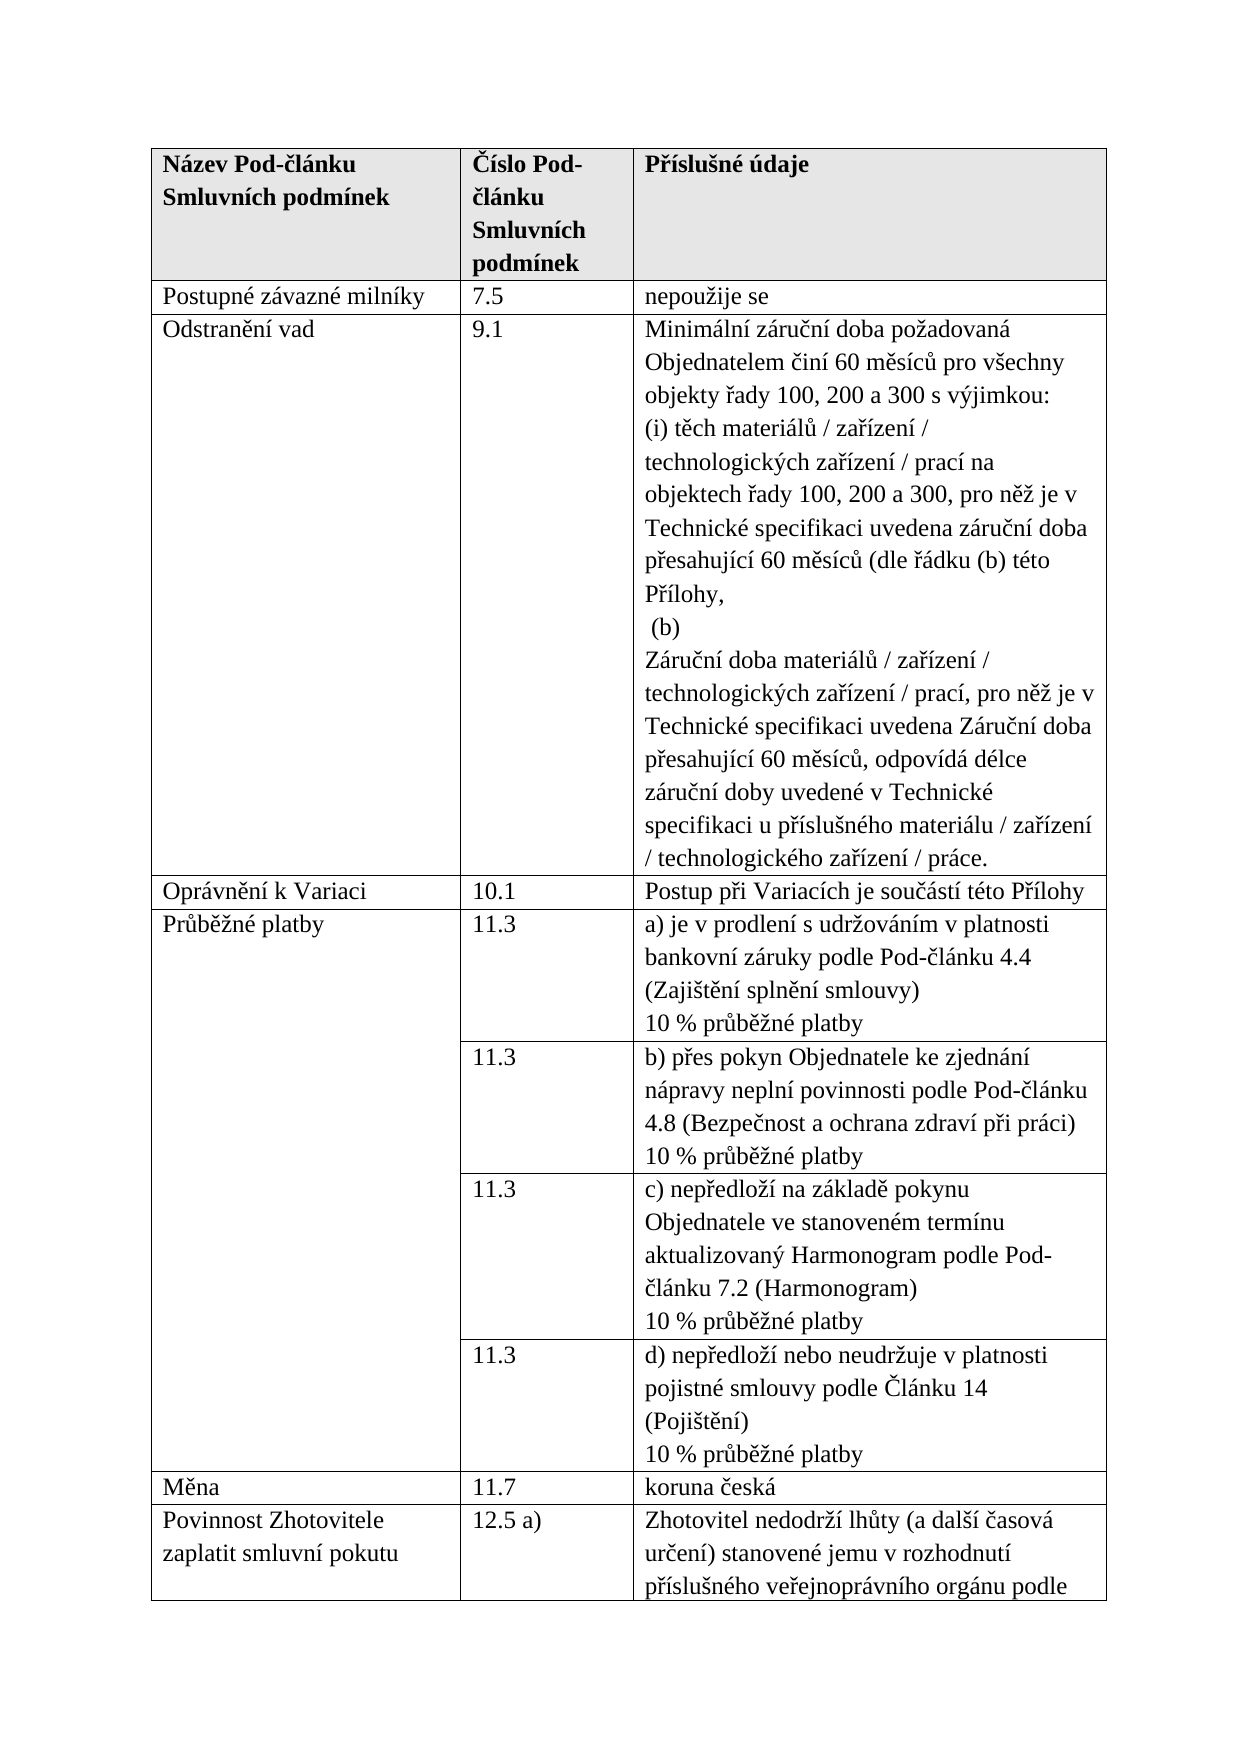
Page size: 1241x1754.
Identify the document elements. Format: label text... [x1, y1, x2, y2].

table_cell b) přes pokyn Objednatele ke zjednání nápravy neplní povinnosti podle Pod-článku 4.8 (Bezpečnost a ochrana zdraví při práci) 10 % průběžné platby [634, 1042, 1106, 1173]
table_cell 10.1 [461, 876, 633, 908]
table_header Číslo Pod-článku Smluvních podmínek [461, 149, 633, 280]
table_cell 11.3 [461, 1174, 633, 1339]
table_cell Postup při Variacích je součástí této Přílohy [634, 876, 1106, 908]
table_header Příslušné údaje [634, 149, 1106, 280]
table_header Název Pod-článku Smluvních podmínek [152, 149, 460, 280]
table_cell Odstranění vad [152, 315, 460, 875]
table_cell 11.7 [461, 1472, 633, 1504]
table_cell a) je v prodlení s udržováním v platnosti bankovní záruky podle Pod-článku 4.4 (Zajištění splnění smlouvy) 10 % průběžné platby [634, 910, 1106, 1041]
table_cell nepoužije se [634, 281, 1106, 313]
table_cell koruna česká [634, 1472, 1106, 1504]
table_cell c) nepředloží na základě pokynu Objednatele ve stanoveném termínu aktualizovaný Harmonogram podle Pod-článku 7.2 (Harmonogram) 10 % průběžné platby [634, 1174, 1106, 1339]
table_cell Průběžné platby [152, 910, 460, 1471]
table_cell Oprávnění k Variaci [152, 876, 460, 908]
table_cell Měna [152, 1472, 460, 1504]
table_cell 12.5 a) [461, 1505, 633, 1600]
table_cell 9.1 [461, 315, 633, 875]
table_cell Postupné závazné milníky [152, 281, 460, 313]
table_cell 11.3 [461, 1042, 633, 1173]
table_cell Minimální záruční doba požadovaná Objednatelem činí 60 měsíců pro všechny objekty řady 100, 200 a 300 s výjimkou: (i) těch materiálů / zařízení / technologických zařízení / prací na objektech řady 100, 200 a 300, pro něž je v Technické specifikaci uvedena záruční doba přesahující 60 měsíců (dle řádku (b) této Přílohy, (b) Záruční doba materiálů / zařízení / technologických zařízení / prací, pro něž je v Technické specifikaci uvedena Záruční doba přesahující 60 měsíců, odpovídá délce záruční doby uvedené v Technické specifikaci u příslušného materiálu / zařízení / technologického zařízení / práce. [634, 315, 1106, 875]
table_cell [634, 1505, 1106, 1600]
table_cell 11.3 [461, 1340, 633, 1471]
table_cell 7.5 [461, 281, 633, 313]
table_cell 11.3 [461, 910, 633, 1041]
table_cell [152, 1505, 460, 1600]
table_cell d) nepředloží nebo neudržuje v platnosti pojistné smlouvy podle Článku 14 (Pojištění) 10 % průběžné platby [634, 1340, 1106, 1471]
